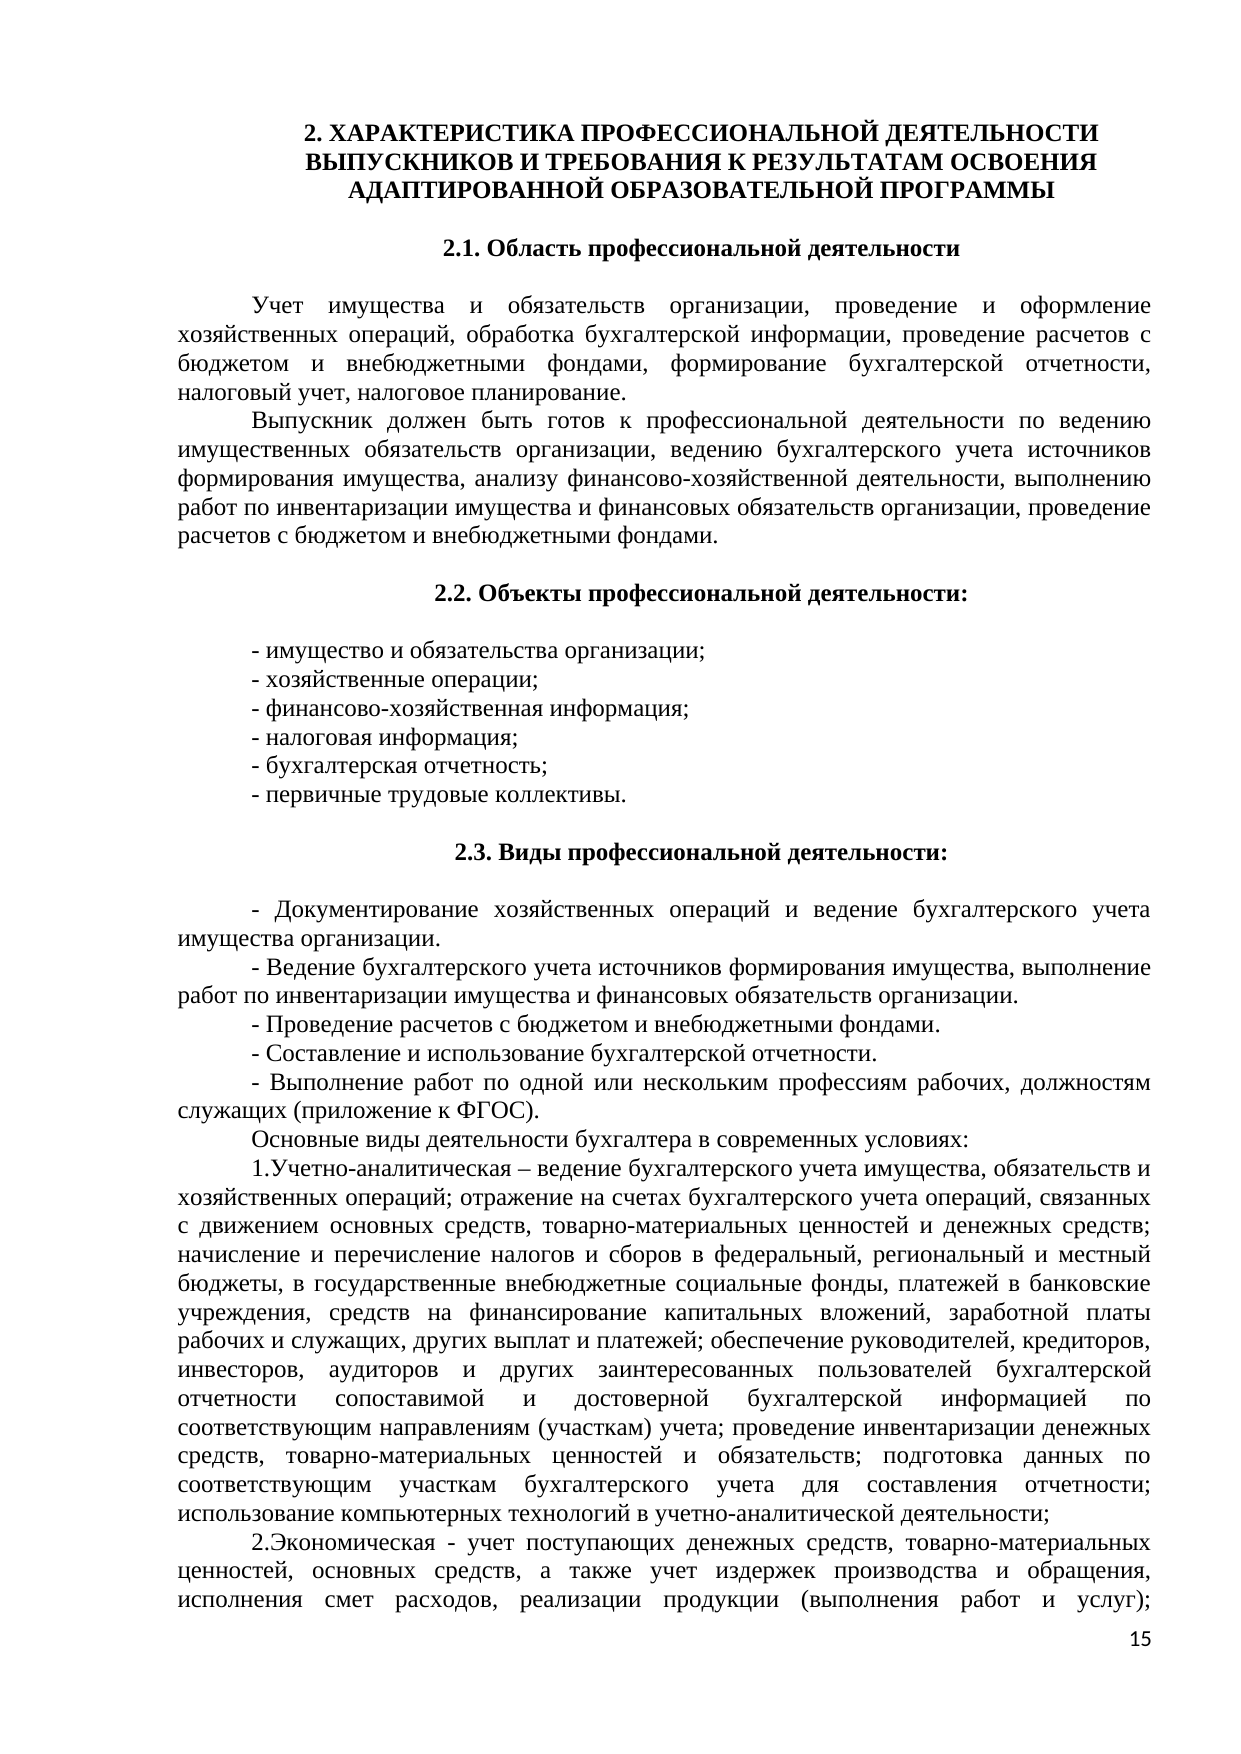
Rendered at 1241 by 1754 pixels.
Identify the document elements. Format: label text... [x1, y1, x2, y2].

text ВЫПУСКНИКОВ И ТРЕБОВАНИЯ К РЕЗУЛЬТАТАМ ОСВОЕНИЯ [177, 147, 1152, 176]
text 2.1. Область профессиональной деятельности [177, 233, 1152, 262]
text - Проведение расчетов с бюджетом и внебюджетными фондами. [177, 1009, 1152, 1038]
text 1.Учетно-аналитическая – ведение бухгалтерского учета имущества, обязательств и хозяйственных операций; отражение на счетах бухгалтерского учета операций, связанных с движением основных средств, товарно-материальных ценностей и денежных средств; начисление и перечисление налогов и сборов в федеральный, региональный и местный бюджеты, в государственные внебюджетные социальные фонды, платежей в банковские учреждения, средств на финансирование капитальных вложений, заработной платы рабочих и служащих, других выплат и платежей; обеспечение руководителей, кредиторов, инвесторов, аудиторов и других заинтересованных пользователей бухгалтерской отчетности сопоставимой и достоверной бухгалтерской информацией по соответствующим направлениям (участкам) учета; проведение инвентаризации денежных средств, товарно-материальных ценностей и обязательств; подготовка данных по соответствующим участкам бухгалтерского учета для составления отчетности; использование компьютерных технологий в учетно-аналитической деятельности; [177, 1153, 1152, 1527]
text - бухгалтерская отчетность; [177, 751, 1152, 779]
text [177, 1527, 1152, 1613]
text - Составление и использование бухгалтерской отчетности. [177, 1038, 1152, 1067]
text - Документирование хозяйственных операций и ведение бухгалтерского учета имущества организации. [177, 894, 1152, 952]
text - налоговая информация; [177, 722, 1152, 751]
text АДАПТИРОВАННОЙ ОБРАЗОВАТЕЛЬНОЙ ПРОГРАММЫ [177, 176, 1152, 204]
text - Выполнение работ по одной или нескольким профессиям рабочих, должностям служащих (приложение к ФГОС). [177, 1067, 1152, 1124]
text - Ведение бухгалтерского учета источников формирования имущества, выполнение работ по инвентаризации имущества и финансовых обязательств организации. [177, 952, 1152, 1009]
text 2.3. Виды профессиональной деятельности: [177, 837, 1152, 866]
text - первичные трудовые коллективы. [177, 779, 1152, 808]
text Выпускник должен быть готов к профессиональной деятельности по ведению имущественных обязательств организации, ведению бухгалтерского учета источников формирования имущества, анализу финансово-хозяйственной деятельности, выполнению работ по инвентаризации имущества и финансовых обязательств организации, проведение расчетов с бюджетом и внебюджетными фондами. [177, 406, 1152, 549]
text Основные виды деятельности бухгалтера в современных условиях: [177, 1124, 1152, 1153]
text 2. ХАРАКТЕРИСТИКА ПРОФЕССИОНАЛЬНОЙ ДЕЯТЕЛЬНОСТИ [177, 118, 1152, 147]
text - финансово-хозяйственная информация; [177, 693, 1152, 722]
text - имущество и обязательства организации; [177, 636, 1152, 664]
text 2.2. Объекты профессиональной деятельности: [177, 578, 1152, 607]
text - хозяйственные операции; [177, 664, 1152, 693]
text Учет имущества и обязательств организации, проведение и оформление хозяйственных операций, обработка бухгалтерской информации, проведение расчетов с бюджетом и внебюджетными фондами, формирование бухгалтерской отчетности, налоговый учет, налоговое планирование. [177, 291, 1152, 406]
